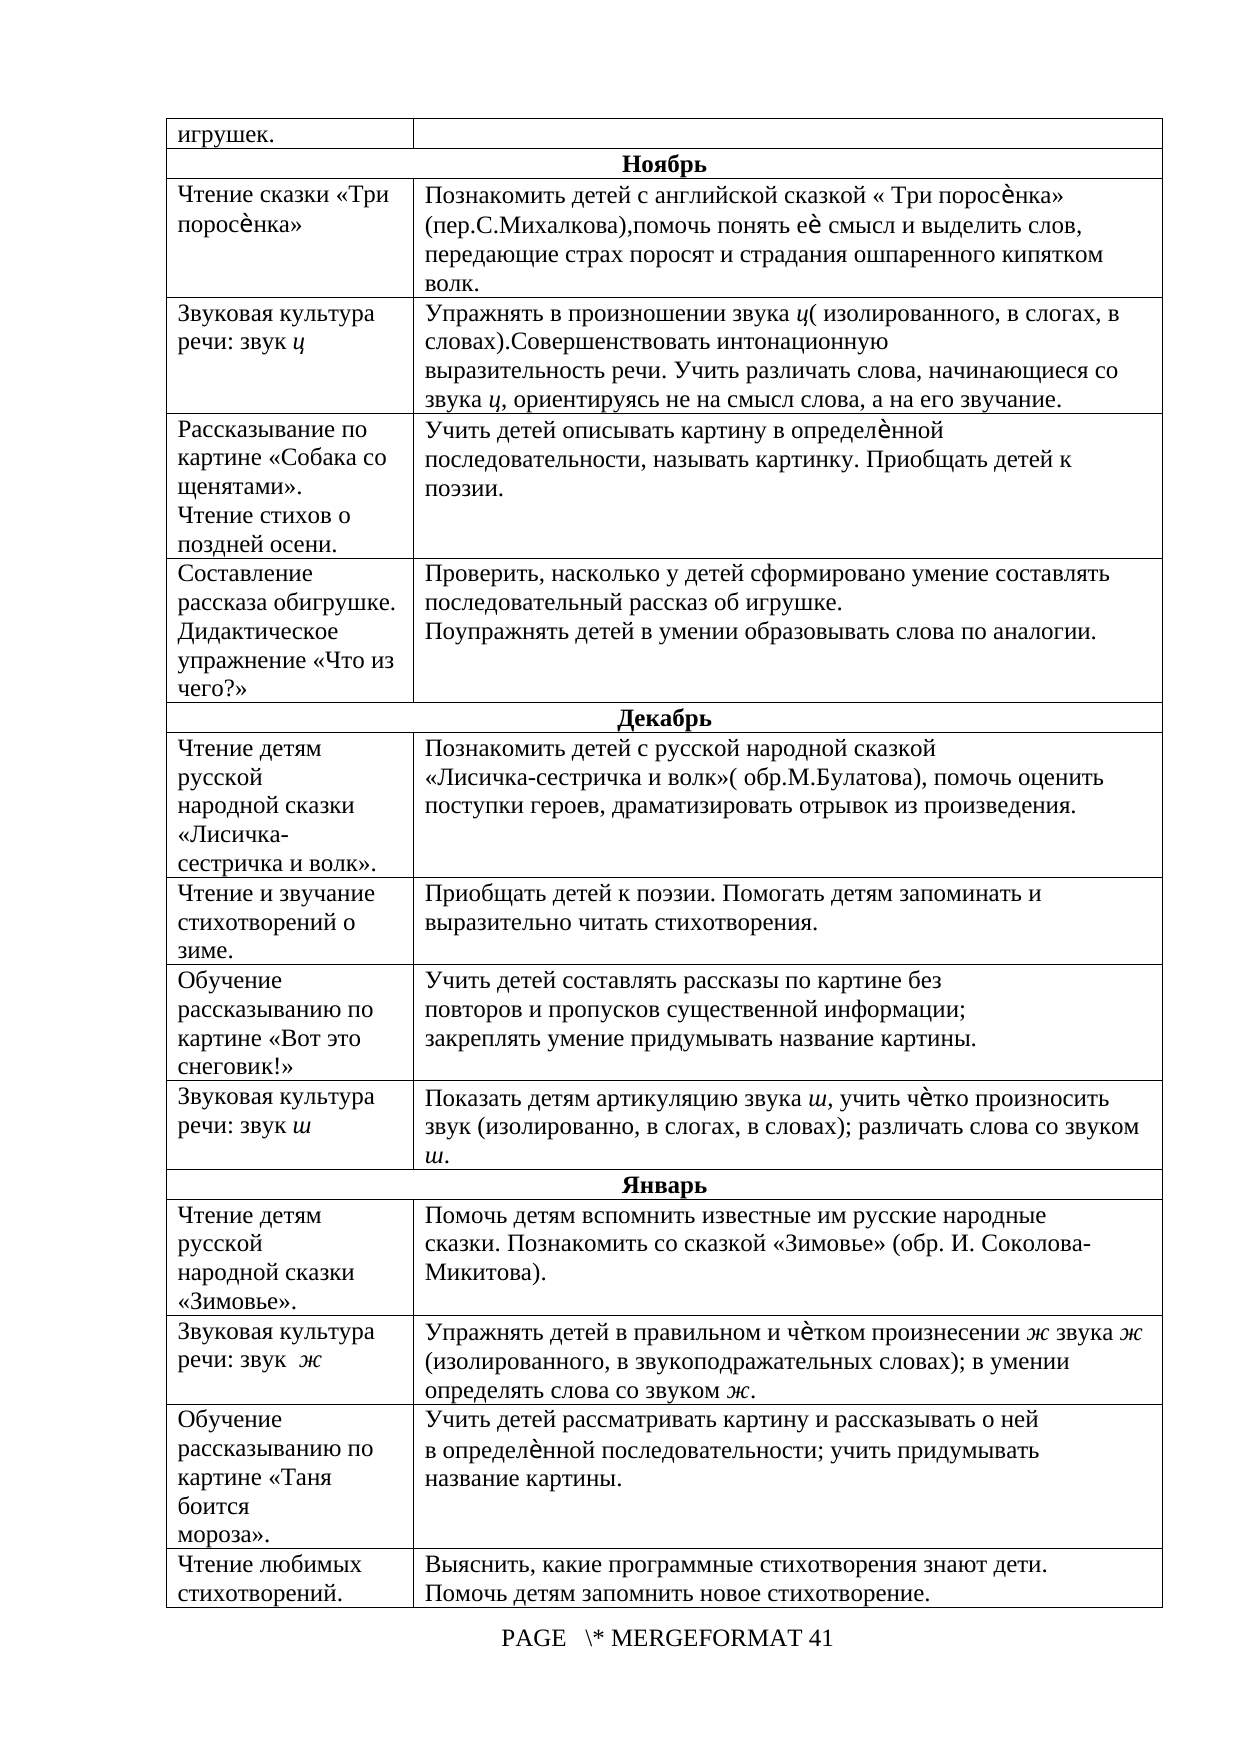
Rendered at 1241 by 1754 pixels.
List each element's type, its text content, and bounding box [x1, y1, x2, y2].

table_cell Учить детей составлять рассказы по картине без повторов и пропусков существенной информации; закреплять умение придумывать название картины. [414, 965, 1162, 1080]
table_cell Чтение детям русской народной сказки «Зимовье». [167, 1200, 413, 1315]
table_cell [167, 119, 413, 148]
table_cell Проверить, насколько у детей сформировано умение составлять последовательный рассказ об игрушке. Поупражнять детей в умении образовывать слова по аналогии. [414, 559, 1162, 702]
table_cell Упражнять в произношении звука ц( изолированного, в слогах, в словах).Совершенствовать интонационную выразительность речи. Учить различать слова, начинающиеся со звука ц, ориентируясь не на смысл слова, а на его звучание. [414, 298, 1162, 413]
table_cell Январь [167, 1170, 1162, 1199]
table_cell Учить детей описывать картину в определѐнной последовательности, называть картинку. Приобщать детей к поэзии. [414, 414, 1162, 557]
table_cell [414, 1549, 1162, 1607]
table_cell Чтение детям русской народной сказки «Лисичка- сестричка и волк». [167, 733, 413, 877]
table_cell Звуковая культура речи: звук ц [167, 298, 413, 413]
table_cell Звуковая культура речи: звук ш [167, 1081, 413, 1169]
table_cell Звуковая культура речи: звук ж [167, 1316, 413, 1403]
table_cell Составление рассказа обигрушке. Дидактическое упражнение «Что из чего?» [167, 559, 413, 702]
table_cell Рассказывание по картине «Собака со щенятами». Чтение стихов о поздней осени. [167, 414, 413, 557]
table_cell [167, 1549, 413, 1607]
table_cell Учить детей рассматривать картину и рассказывать о ней в определѐнной последовательности; учить придумывать название картины. [414, 1405, 1162, 1548]
table_cell Обучение рассказыванию по картине «Таня боится мороза». [167, 1405, 413, 1548]
table_cell Декабрь [167, 703, 1162, 732]
table_cell Познакомить детей с английской сказкой « Три поросѐнка» (пер.С.Михалкова),помочь понять еѐ смысл и выделить слов, передающие страх поросят и страдания ошпаренного кипятком волк. [414, 179, 1162, 297]
table_cell Чтение сказки «Три поросѐнка» [167, 179, 413, 297]
table_cell Чтение и звучание стихотворений о зиме. [167, 878, 413, 964]
table_cell Показать детям артикуляцию звука ш, учить чѐтко произносить звук (изолированно, в слогах, в словах); различать слова со звуком ш. [414, 1081, 1162, 1169]
table_cell Познакомить детей с русской народной сказкой «Лисичка-сестричка и волк»( обр.М.Булатова), помочь оценить поступки героев, драматизировать отрывок из произведения. [414, 733, 1162, 877]
table_cell Приобщать детей к поэзии. Помогать детям запоминать и выразительно читать стихотворения. [414, 878, 1162, 964]
table_cell Помочь детям вспомнить известные им русские народные сказки. Познакомить со сказкой «Зимовье» (обр. И. Соколова-Микитова). [414, 1200, 1162, 1315]
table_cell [414, 119, 1162, 148]
table_cell Упражнять детей в правильном и чѐтком произнесении ж звука ж (изолированного, в звукоподражательных словах); в умении определять слова со звуком ж. [414, 1316, 1162, 1403]
table_cell Обучение рассказыванию по картине «Вот это снеговик!» [167, 965, 413, 1080]
table_cell Ноябрь [167, 149, 1162, 178]
